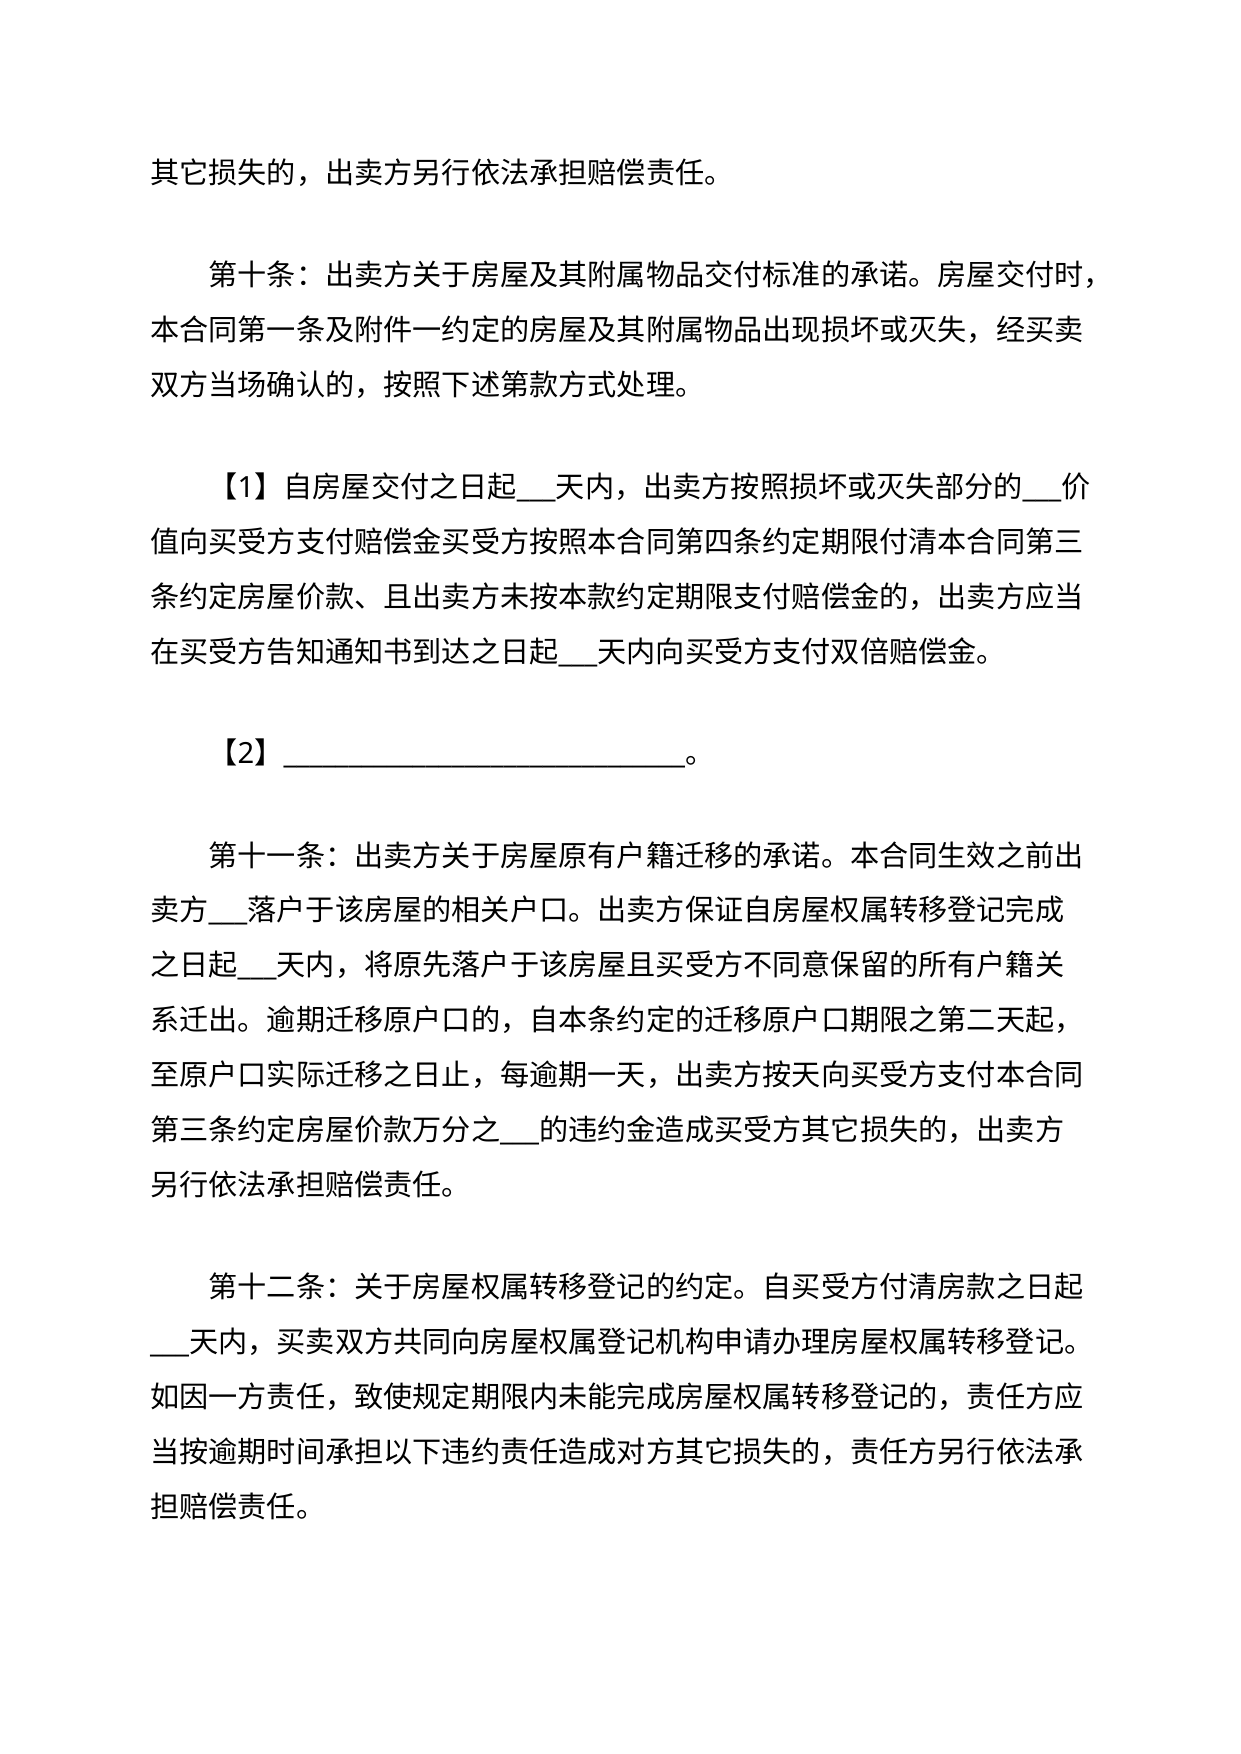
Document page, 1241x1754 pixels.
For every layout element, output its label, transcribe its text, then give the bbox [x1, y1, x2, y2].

text 【2】_______________________________。 [150, 730, 1090, 772]
text 第十条：出卖方关于房屋及其附属物品交付标准的承诺。房屋交付时，本合同第一条及附件一约定的房屋及其附属物品出现损坏或灭失，经买卖双方当场确认的，按照下述第款方式处理。 [150, 252, 1090, 404]
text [150, 150, 1090, 192]
text 【1】自房屋交付之日起___天内，出卖方按照损坏或灭失部分的___价值向买受方支付赔偿金买受方按照本合同第四条约定期限付清本合同第三条约定房屋价款、且出卖方未按本款约定期限支付赔偿金的，出卖方应当在买受方告知通知书到达之日起___天内向买受方支付双倍赔偿金。 [150, 463, 1090, 671]
text 第十一条：出卖方关于房屋原有户籍迁移的承诺。本合同生效之前出卖方___落户于该房屋的相关户口。出卖方保证自房屋权属转移登记完成之日起___天内，将原先落户于该房屋且买受方不同意保留的所有户籍关系迁出。逾期迁移原户口的，自本条约定的迁移原户口期限之第二天起，至原户口实际迁移之日止，每逾期一天，出卖方按天向买受方支付本合同第三条约定房屋价款万分之___的违约金造成买受方其它损失的，出卖方另行依法承担赔偿责任。 [150, 832, 1090, 1204]
text 第十二条：关于房屋权属转移登记的约定。自买受方付清房款之日起___天内，买卖双方共同向房屋权属登记机构申请办理房屋权属转移登记。如因一方责任，致使规定期限内未能完成房屋权属转移登记的，责任方应当按逾期时间承担以下违约责任造成对方其它损失的，责任方另行依法承担赔偿责任。 [150, 1263, 1090, 1526]
